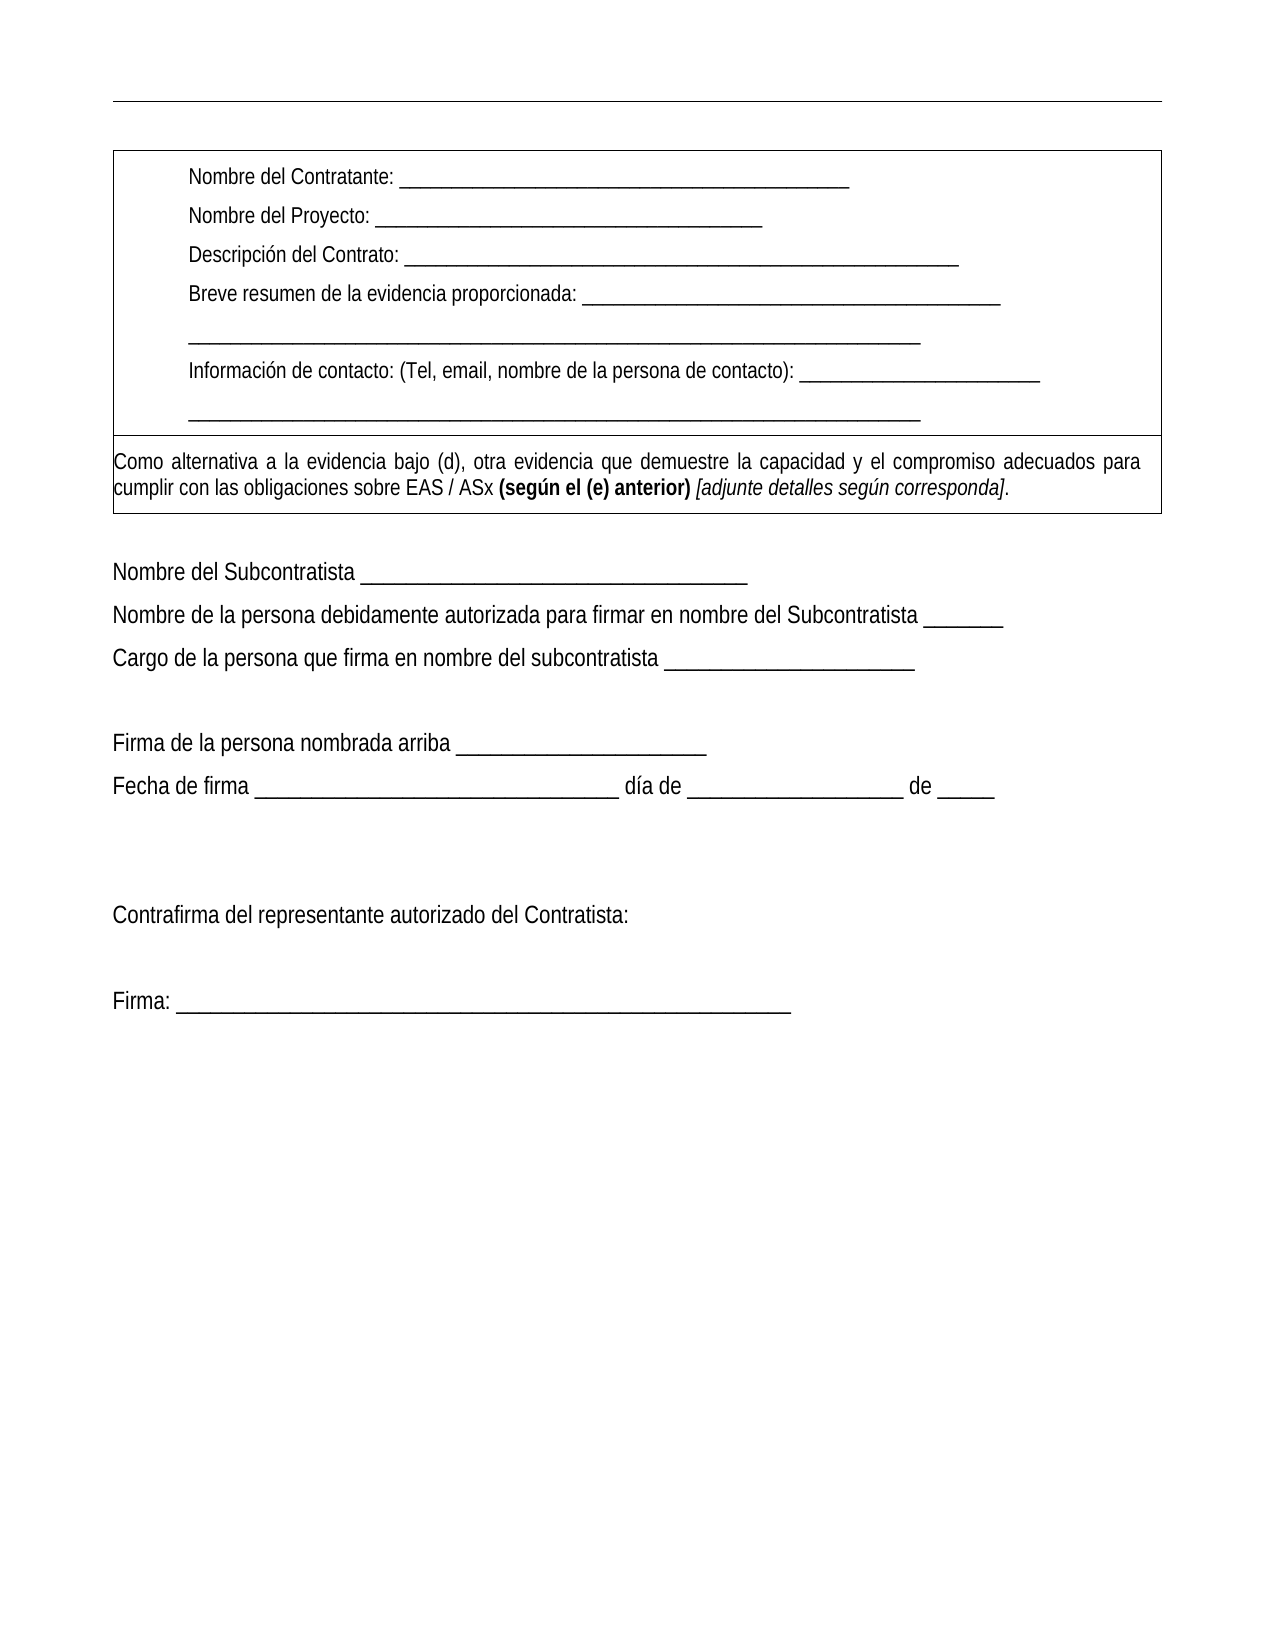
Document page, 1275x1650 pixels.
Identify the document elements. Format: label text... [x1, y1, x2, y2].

text Nombre de la persona debidamente autorizada para firmar en nombre del Subcontratista _______ [112, 599, 1162, 628]
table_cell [114, 151, 1161, 435]
table_cell Como alternativa a la evidencia bajo (d), otra evidencia que demuestre la capacidad y el compromiso adecuados para cumplir con las obligaciones sobre EAS / ASx (según el (e) anterior) [adjunte detalles según corresponda]. [114, 436, 1161, 513]
text Contrafirma del representante autorizado del Contratista: [112, 900, 1162, 929]
text Firma de la persona nombrada arriba ______________________ [112, 728, 1162, 757]
text Cargo de la persona que firma en nombre del subcontratista ______________________ [112, 642, 1162, 671]
text Firma: ______________________________________________________ [112, 986, 1162, 1014]
text Fecha de firma ________________________________ día de ___________________ de _____ [112, 771, 1162, 800]
text Nombre del Subcontratista __________________________________ [112, 557, 1162, 585]
